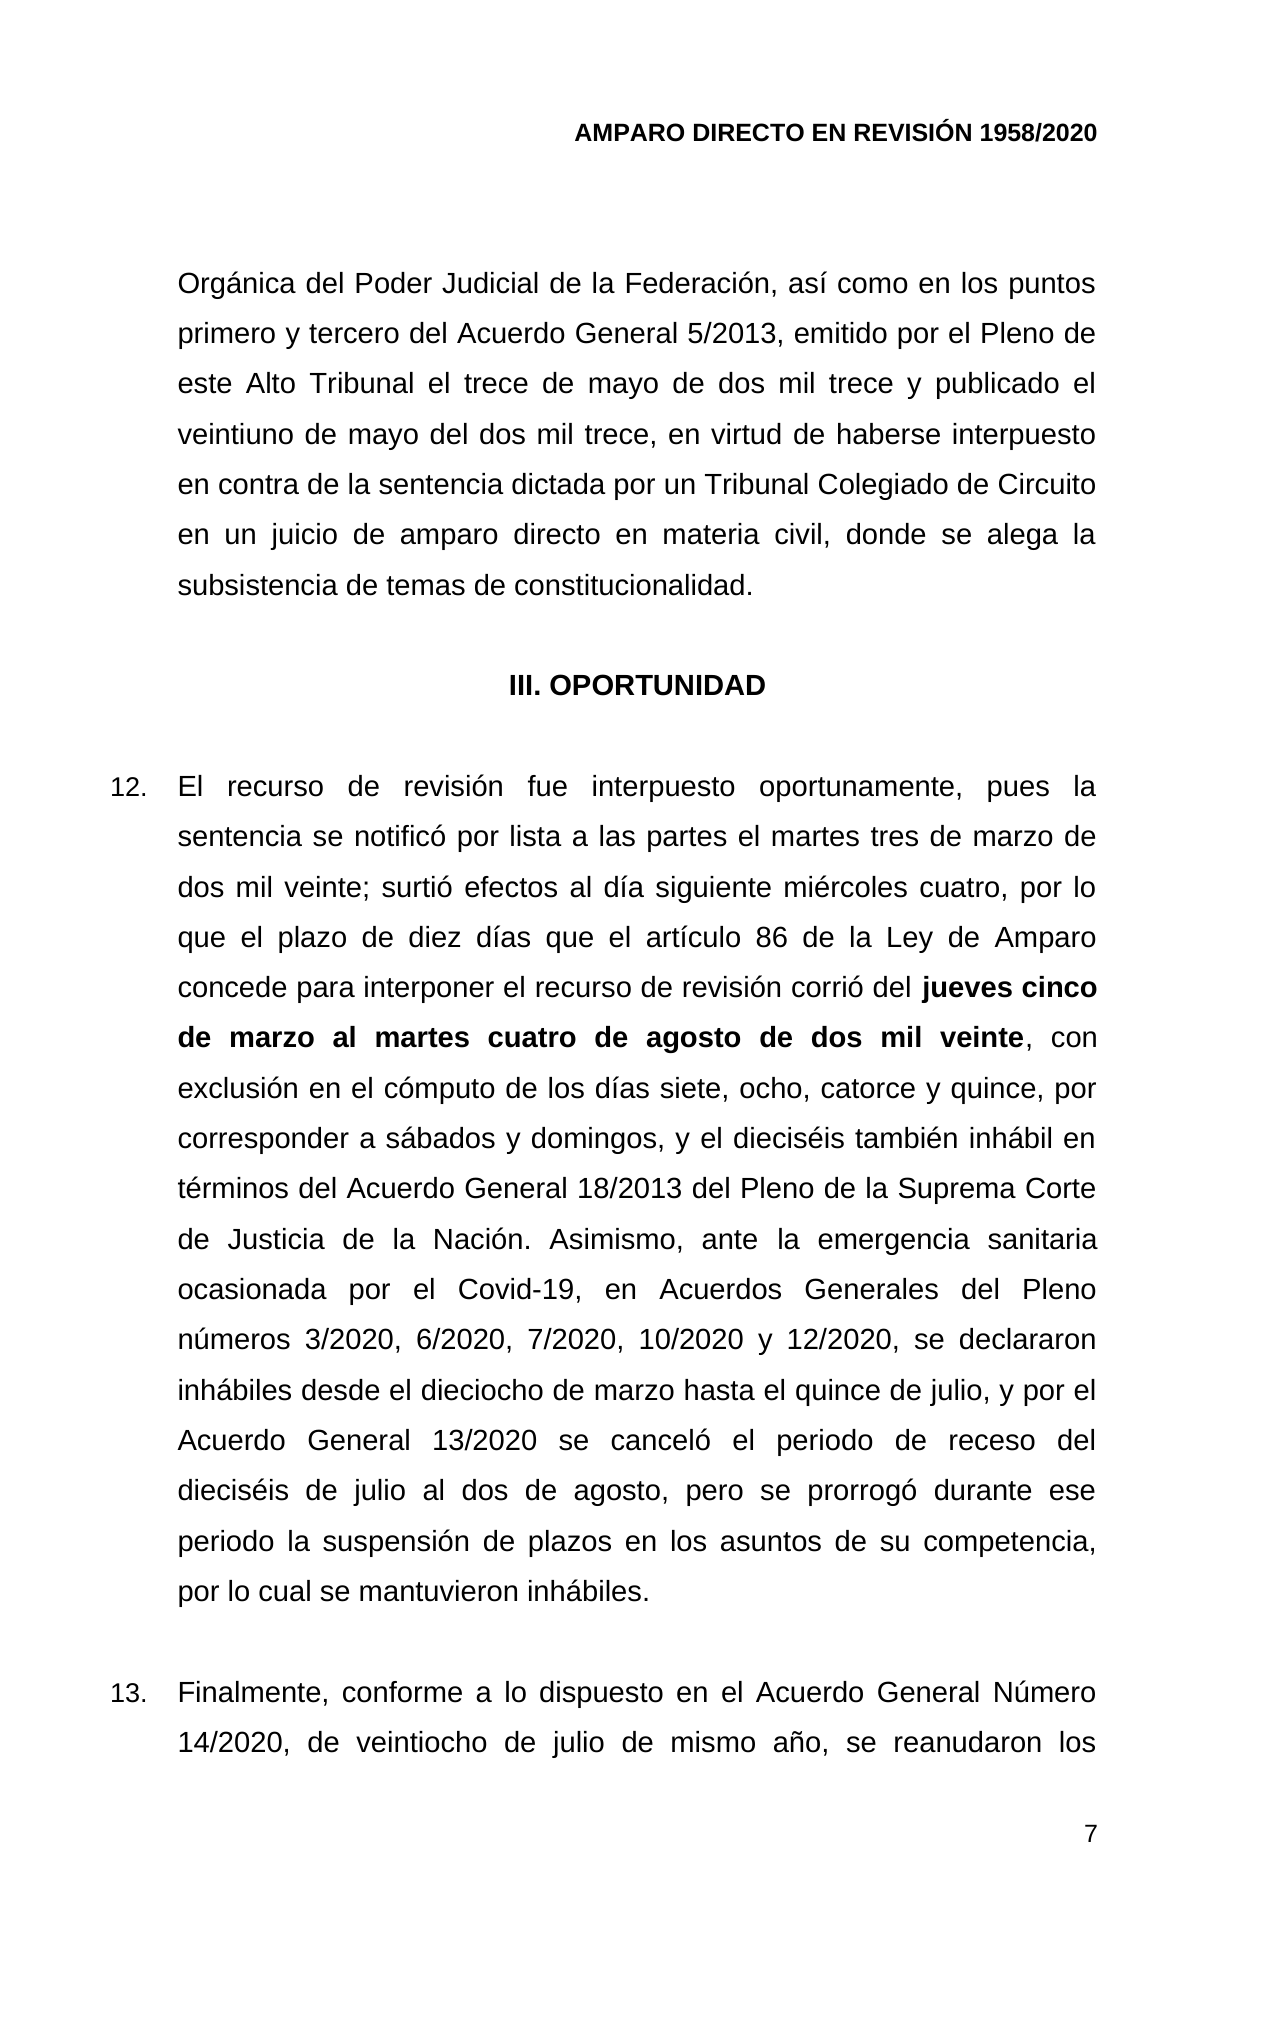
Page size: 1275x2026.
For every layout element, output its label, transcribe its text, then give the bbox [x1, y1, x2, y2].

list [148, 1674, 1098, 1758]
list El recurso de revisión fue interpuesto oportunamente, pues la sentencia se notificó por lista a las partes el martes tres de marzo de dos mil veinte; surtió efectos al día siguiente miércoles cuatro, por lo que el plazo de diez días que el artículo 86 de la Ley de Amparo concede para interponer el recurso de revisión corrió del jueves cinco de marzo al martes cuatro de agosto de dos mil veinte, con exclusión en el cómputo de los días siete, ocho, catorce y quince, por corresponder a sábados y domingos, y el dieciséis también inhábil en términos del Acuerdo General 18/2013 del Pleno de la Suprema Corte de Justicia de la Nación. Asimismo, ante la emergencia sanitaria ocasionada por el Covid-19, en Acuerdos Generales del Pleno números 3/2020, 6/2020, 7/2020, 10/2020 y 12/2020, se declararon inhábiles desde el dieciocho de marzo hasta el quince de julio, y por el Acuerdo General 13/2020 se canceló el periodo de receso del dieciséis de julio al dos de agosto, pero se prorrogó durante ese periodo la suspensión de plazos en los asuntos de su competencia, por lo cual se mantuvieron inhábiles. [148, 769, 1098, 1607]
text III. OPORTUNIDAD [177, 668, 1098, 702]
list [148, 266, 1098, 601]
